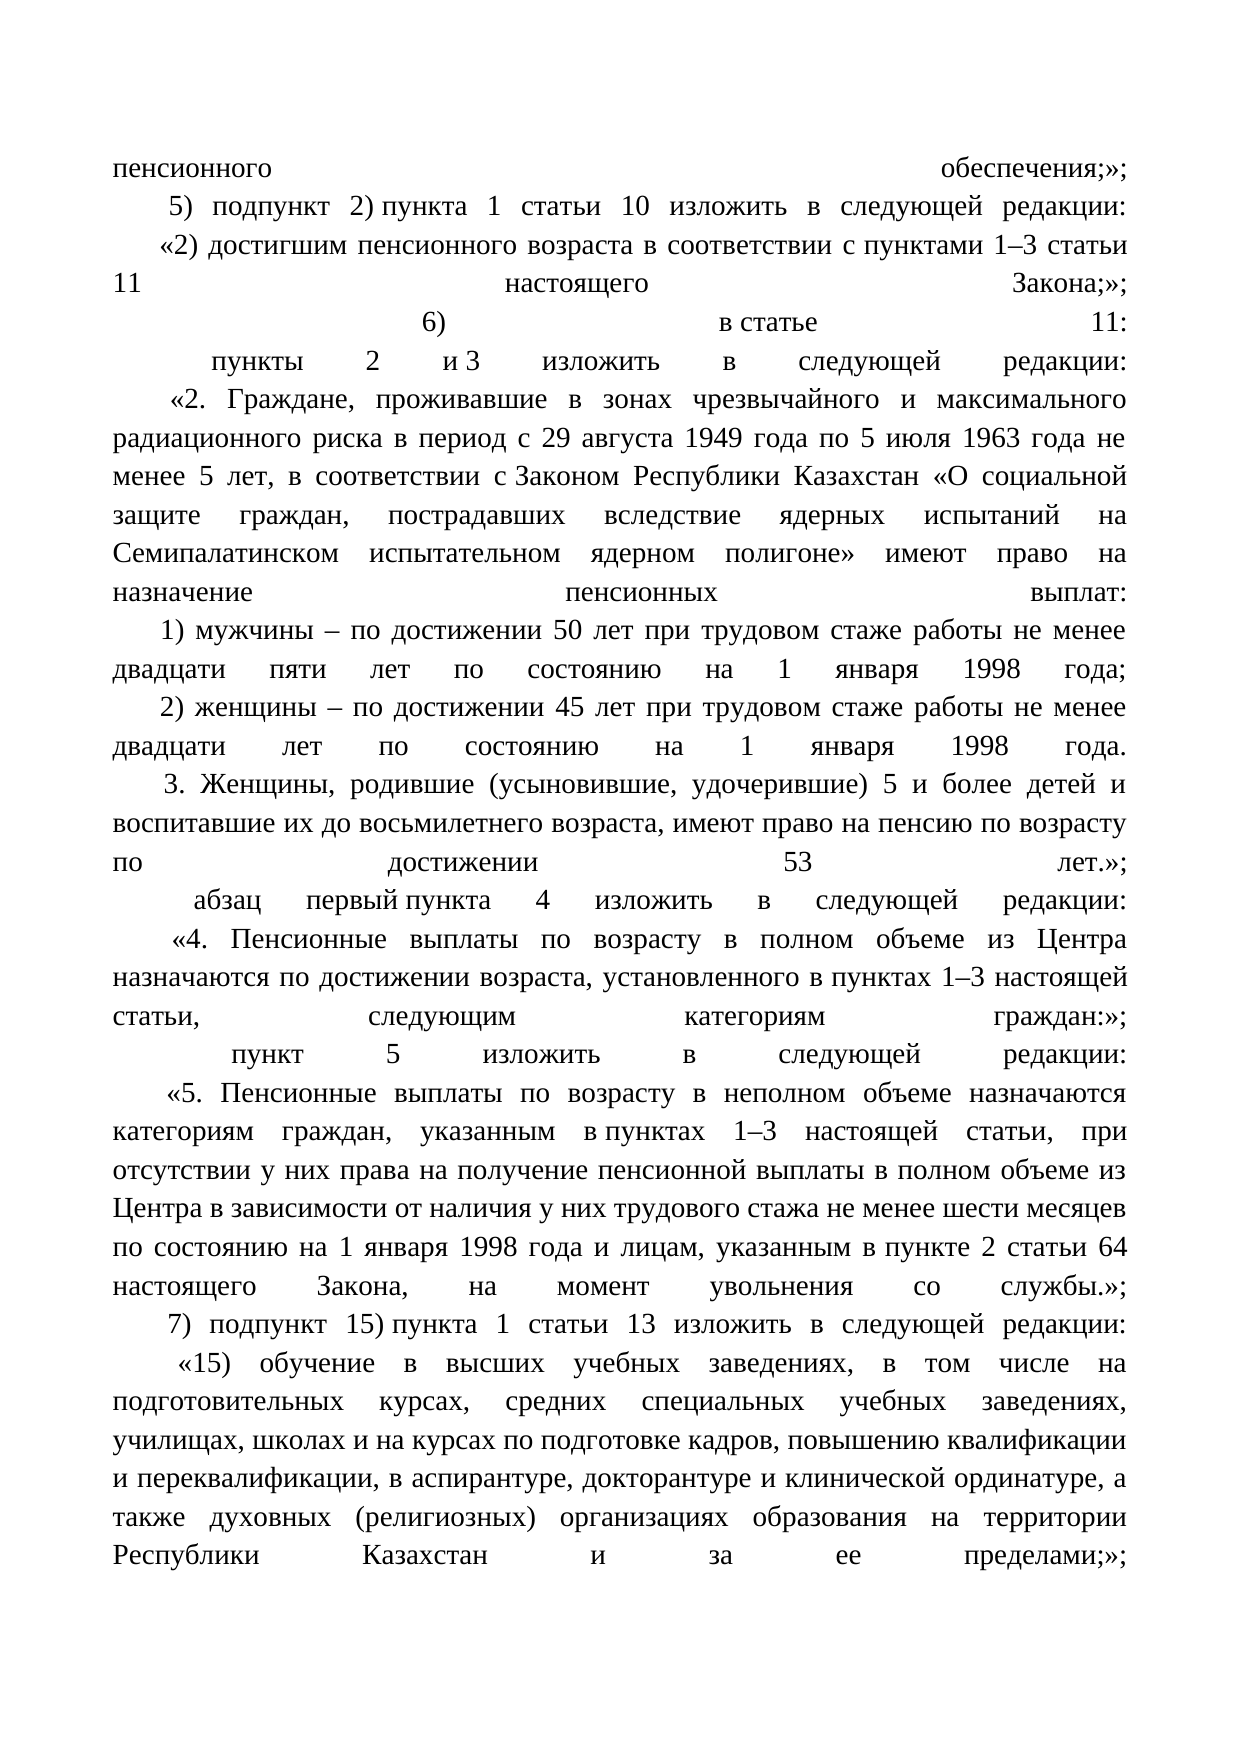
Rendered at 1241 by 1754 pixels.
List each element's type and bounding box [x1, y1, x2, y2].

text [112, 150, 1128, 1571]
